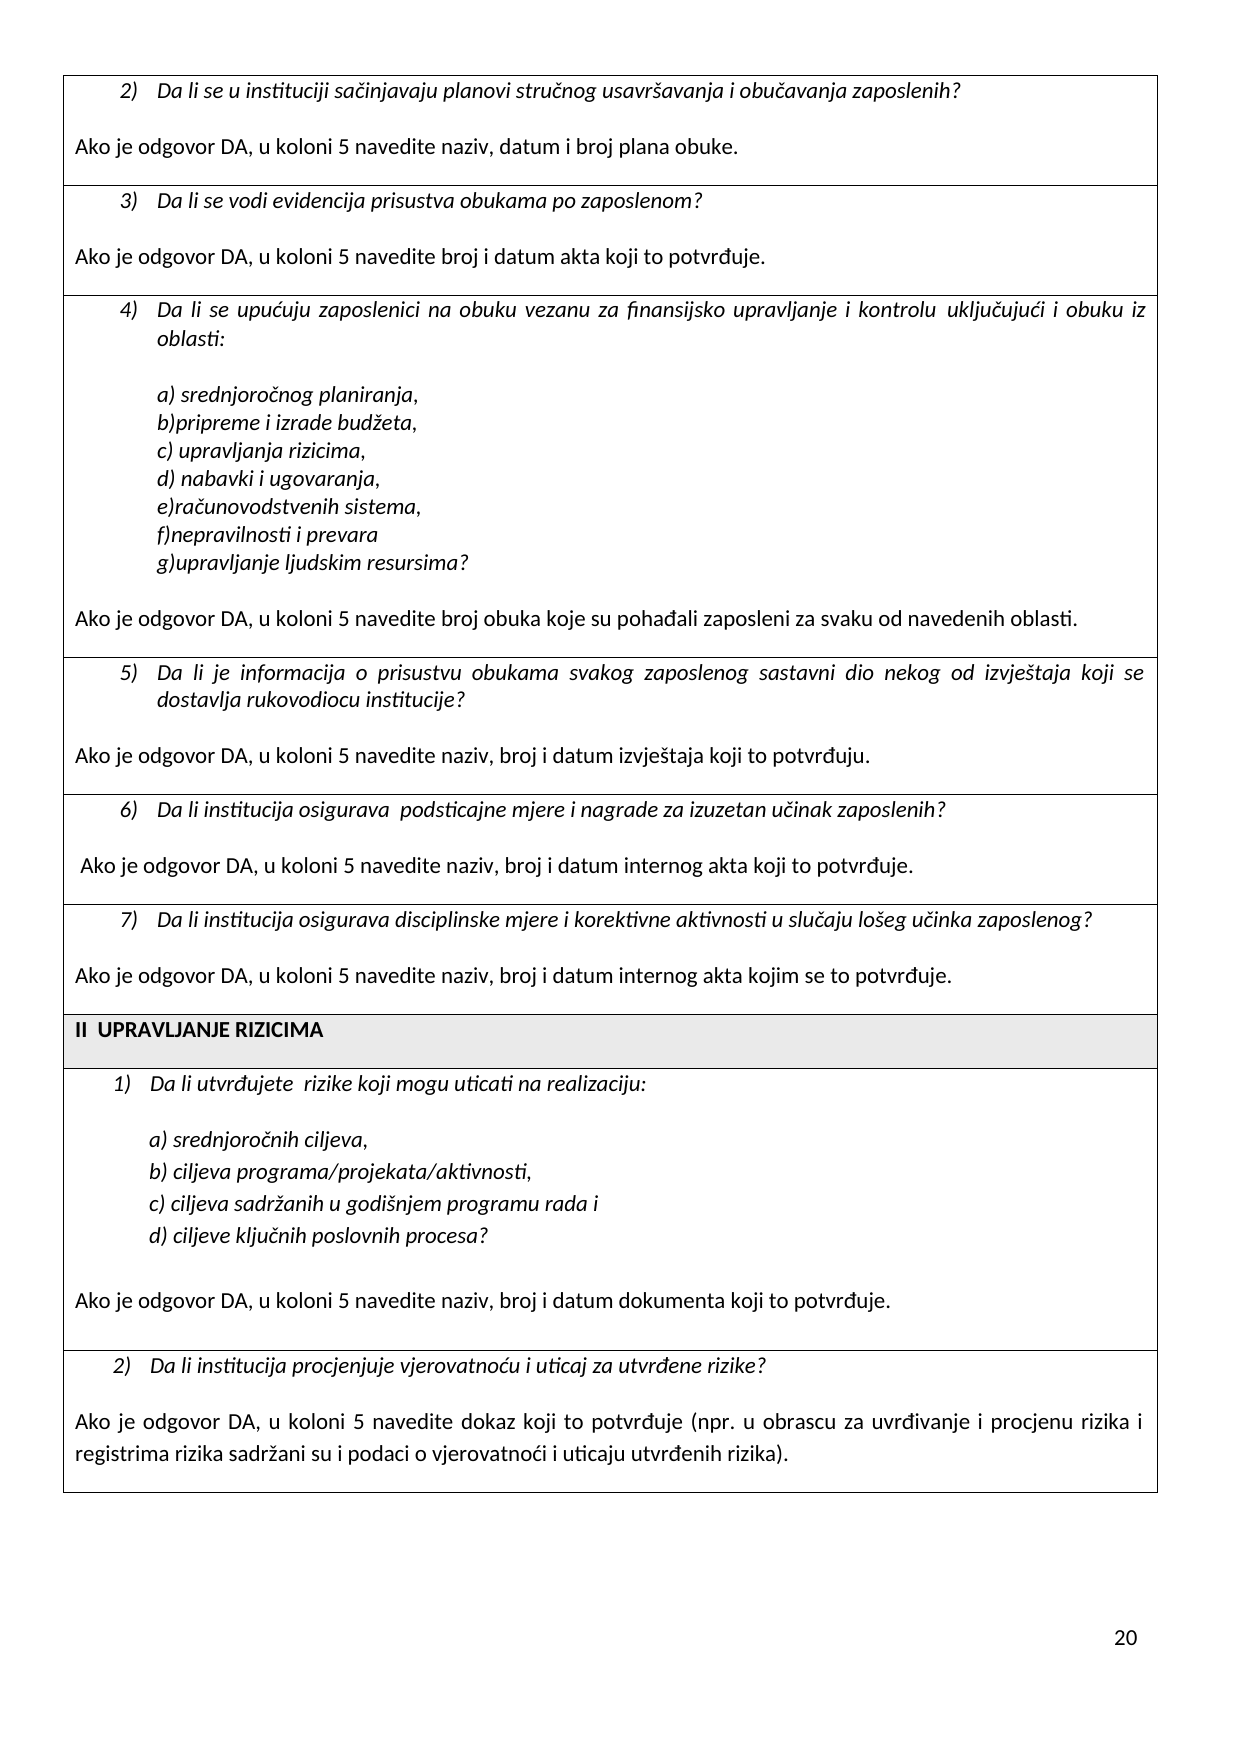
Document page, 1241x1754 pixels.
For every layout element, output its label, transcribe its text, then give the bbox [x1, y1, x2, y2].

table_cell Da li utvrđujete rizike koji mogu uticati na realizaciju: a) srednjoročnih ciljeva, b) ciljeva programa/projekata/aktivnosti, c) ciljeva sadržanih u godišnjem programu rada i d) ciljeve ključnih poslovnih procesa? Ako je odgovor DA, u koloni 5 navedite naziv, broj i datum dokumenta koji to potvrđuje. [64, 1069, 1157, 1350]
table_cell Da li se upućuju zaposlenici na obuku vezanu za finansijsko upravljanje i kontrolu uključujući i obuku iz oblasti: a) srednjoročnog planiranja, b)pripreme i izrade budžeta, c) upravljanja rizicima, d) nabavki i ugovaranja, e)računovodstvenih sistema, f)nepravilnosti i prevara g)upravljanje ljudskim resursima? Ako je odgovor DA, u koloni 5 navedite broj obuka koje su pohađali zaposleni za svaku od navedenih oblasti. [64, 296, 1157, 657]
table_cell Da li institucija osigurava podsticajne mjere i nagrade za izuzetan učinak zaposlenih? Ako je odgovor DA, u koloni 5 navedite naziv, broj i datum internog akta koji to potvrđuje. [64, 795, 1157, 904]
table_cell Da li je informacija o prisustvu obukama svakog zaposlenog sastavni dio nekog od izvještaja koji se dostavlja rukovodiocu institucije? Ako je odgovor DA, u koloni 5 navedite naziv, broj i datum izvještaja koji to potvrđuju. [64, 658, 1157, 794]
table_cell II UPRAVLJANJE RIZICIMA [64, 1015, 1157, 1068]
table_cell Da li se u instituciji sačinjavaju planovi stručnog usavršavanja i obučavanja zaposlenih? Ako je odgovor DA, u koloni 5 navedite naziv, datum i broj plana obuke. [64, 76, 1157, 185]
table_cell Da li se vodi evidencija prisustva obukama po zaposlenom? Ako je odgovor DA, u koloni 5 navedite broj i datum akta koji to potvrđuje. [64, 186, 1157, 294]
table_cell Da li institucija procjenjuje vjerovatnoću i uticaj za utvrđene rizike? Ako je odgovor DA, u koloni 5 navedite dokaz koji to potvrđuje (npr. u obrascu za uvrđivanje i procjenu rizika i registrima rizika sadržani su i podaci o vjerovatnoći i uticaju utvrđenih rizika). [64, 1351, 1157, 1492]
table_cell Da li institucija osigurava disciplinske mjere i korektivne aktivnosti u slučaju lošeg učinka zaposlenog? Ako je odgovor DA, u koloni 5 navedite naziv, broj i datum internog akta kojim se to potvrđuje. [64, 905, 1157, 1014]
